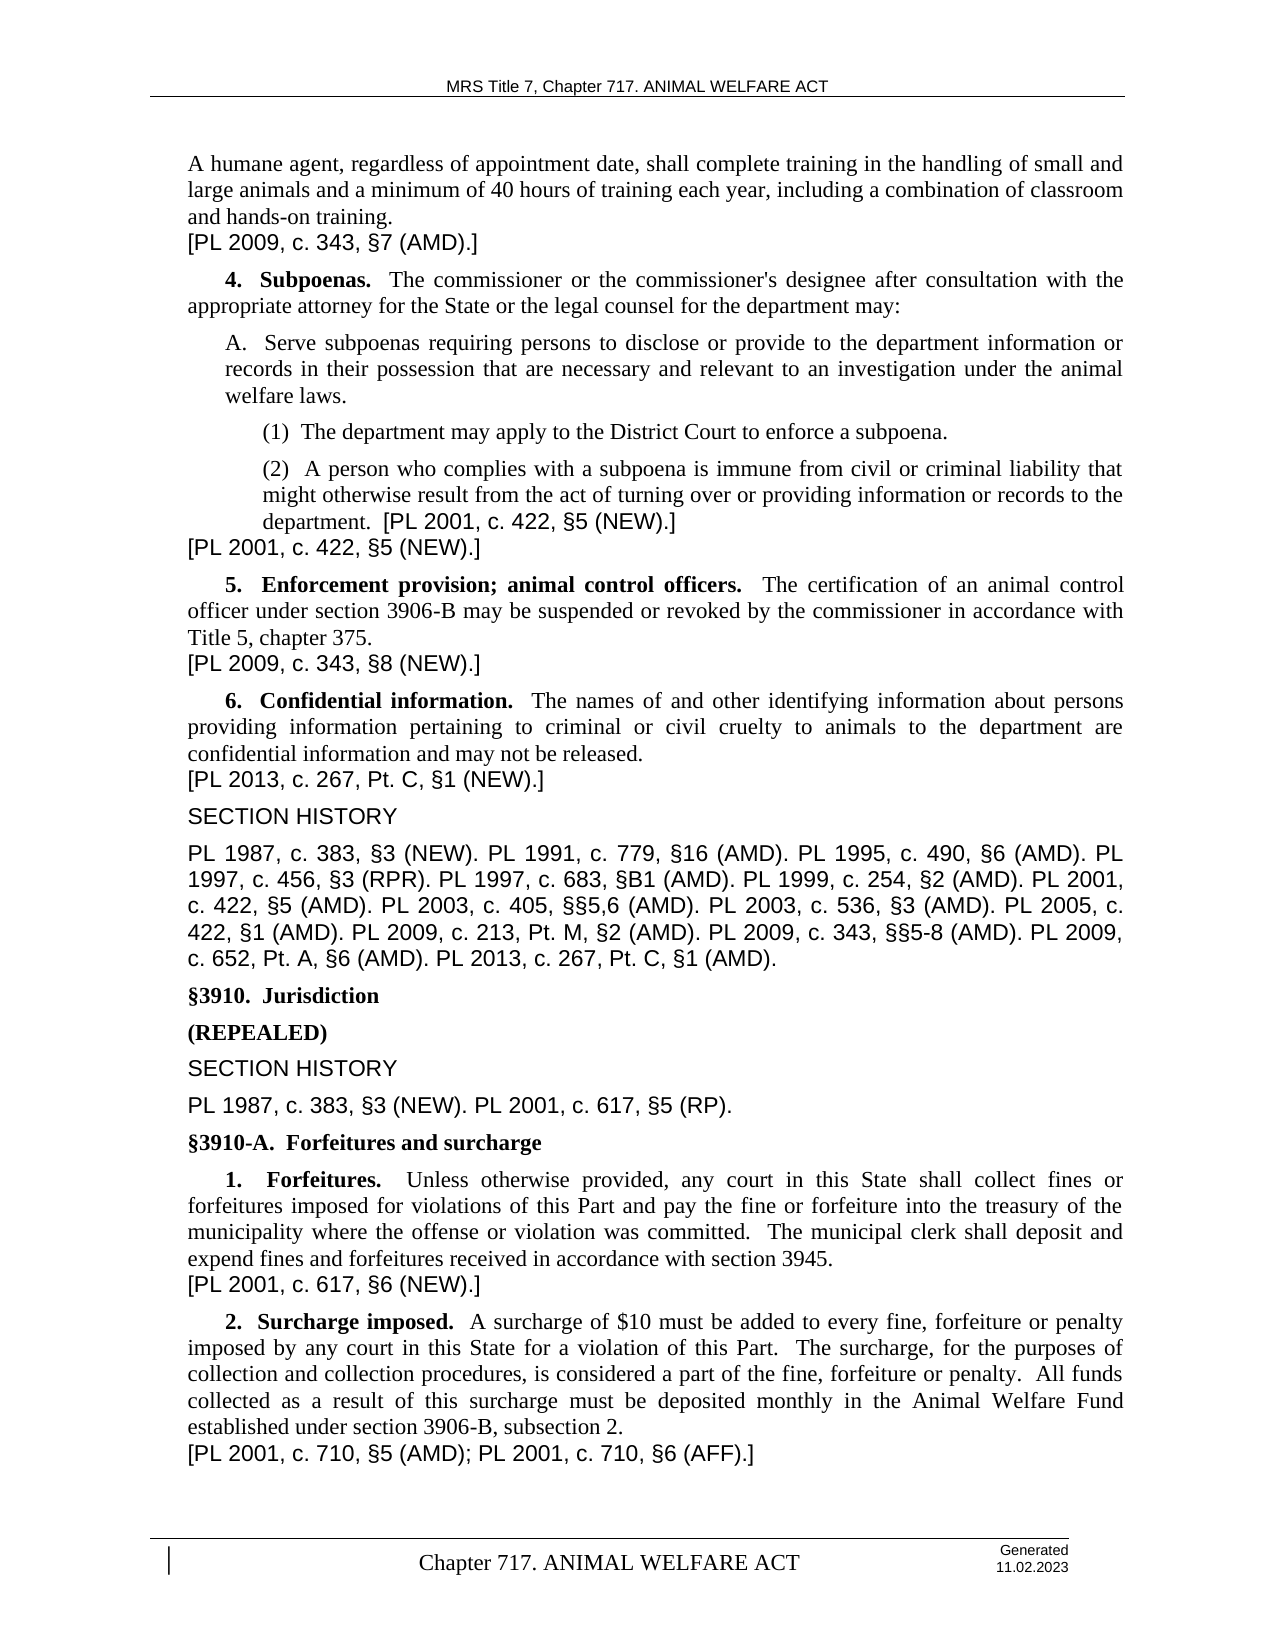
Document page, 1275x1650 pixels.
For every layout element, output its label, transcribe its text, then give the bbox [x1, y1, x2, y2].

text 1. Forfeitures. Unless otherwise provided, any court in this State shall collect fines or forfeitures imposed for violations of this Part and pay the fine or forfeiture into the treasury of the municipality where the offense or violation was committed. The municipal clerk shall deposit and expend fines and forfeitures received in accordance with section 3945. [187, 1166, 1125, 1271]
text PL 1987, c. 383, §3 (NEW). PL 1991, c. 779, §16 (AMD). PL 1995, c. 490, §6 (AMD). PL 1997, c. 456, §3 (RPR). PL 1997, c. 683, §B1 (AMD). PL 1999, c. 254, §2 (AMD). PL 2001, c. 422, §5 (AMD). PL 2003, c. 405, §§5,6 (AMD). PL 2003, c. 536, §3 (AMD). PL 2005, c. 422, §1 (AMD). PL 2009, c. 213, Pt. M, §2 (AMD). PL 2009, c. 343, §§5-8 (AMD). PL 2009, c. 652, Pt. A, §6 (AMD). PL 2013, c. 267, Pt. C, §1 (AMD). [187, 839, 1125, 971]
text SECTION HISTORY [187, 1055, 1125, 1082]
text A humane agent, regardless of appointment date, shall complete training in the handling of small and large animals and a minimum of 40 hours of training each year, including a combination of classroom and hands-on training. [187, 150, 1125, 229]
text [PL 2001, c. 422, §5 (NEW).] [187, 534, 1125, 561]
text §3910. Jurisdiction [187, 982, 1125, 1008]
text A. Serve subpoenas requiring persons to disclose or provide to the department information or records in their possession that are necessary and relevant to an investigation under the animal welfare laws. [225, 329, 1125, 408]
text [PL 2013, c. 267, Pt. C, §1 (NEW).] [187, 766, 1125, 792]
text 5. Enforcement provision; animal control officers. The certification of an animal control officer under section 3906‑B may be suspended or revoked by the commissioner in accordance with Title 5, chapter 375. [187, 571, 1125, 650]
text 2. Surcharge imposed. A surcharge of $10 must be added to every fine, forfeiture or penalty imposed by any court in this State for a violation of this Part. The surcharge, for the purposes of collection and collection procedures, is considered a part of the fine, forfeiture or penalty. All funds collected as a result of this surcharge must be deposited monthly in the Animal Welfare Fund established under section 3906‑B, subsection 2. [187, 1308, 1125, 1439]
text SECTION HISTORY [187, 803, 1125, 829]
text (1) The department may apply to the District Court to enforce a subpoena. [262, 418, 1125, 445]
text [PL 2009, c. 343, §8 (NEW).] [187, 650, 1125, 677]
text §3910-A. Forfeitures and surcharge [187, 1129, 1125, 1155]
text (2) A person who complies with a subpoena is immune from civil or criminal liability that might otherwise result from the act of turning over or providing information or records to the department. [PL 2001, c. 422, §5 (NEW).] [262, 455, 1125, 534]
text [PL 2009, c. 343, §7 (AMD).] [187, 229, 1125, 255]
text [PL 2001, c. 710, §5 (AMD); PL 2001, c. 710, §6 (AFF).] [187, 1439, 1125, 1466]
text [PL 2001, c. 617, §6 (NEW).] [187, 1271, 1125, 1297]
text 6. Confidential information. The names of and other identifying information about persons providing information pertaining to criminal or civil cruelty to animals to the department are confidential information and may not be released. [187, 687, 1125, 766]
text (REPEALED) [187, 1018, 1125, 1045]
text 4. Subpoenas. The commissioner or the commissioner's designee after consultation with the appropriate attorney for the State or the legal counsel for the department may: [187, 266, 1125, 318]
text PL 1987, c. 383, §3 (NEW). PL 2001, c. 617, §5 (RP). [187, 1092, 1125, 1118]
